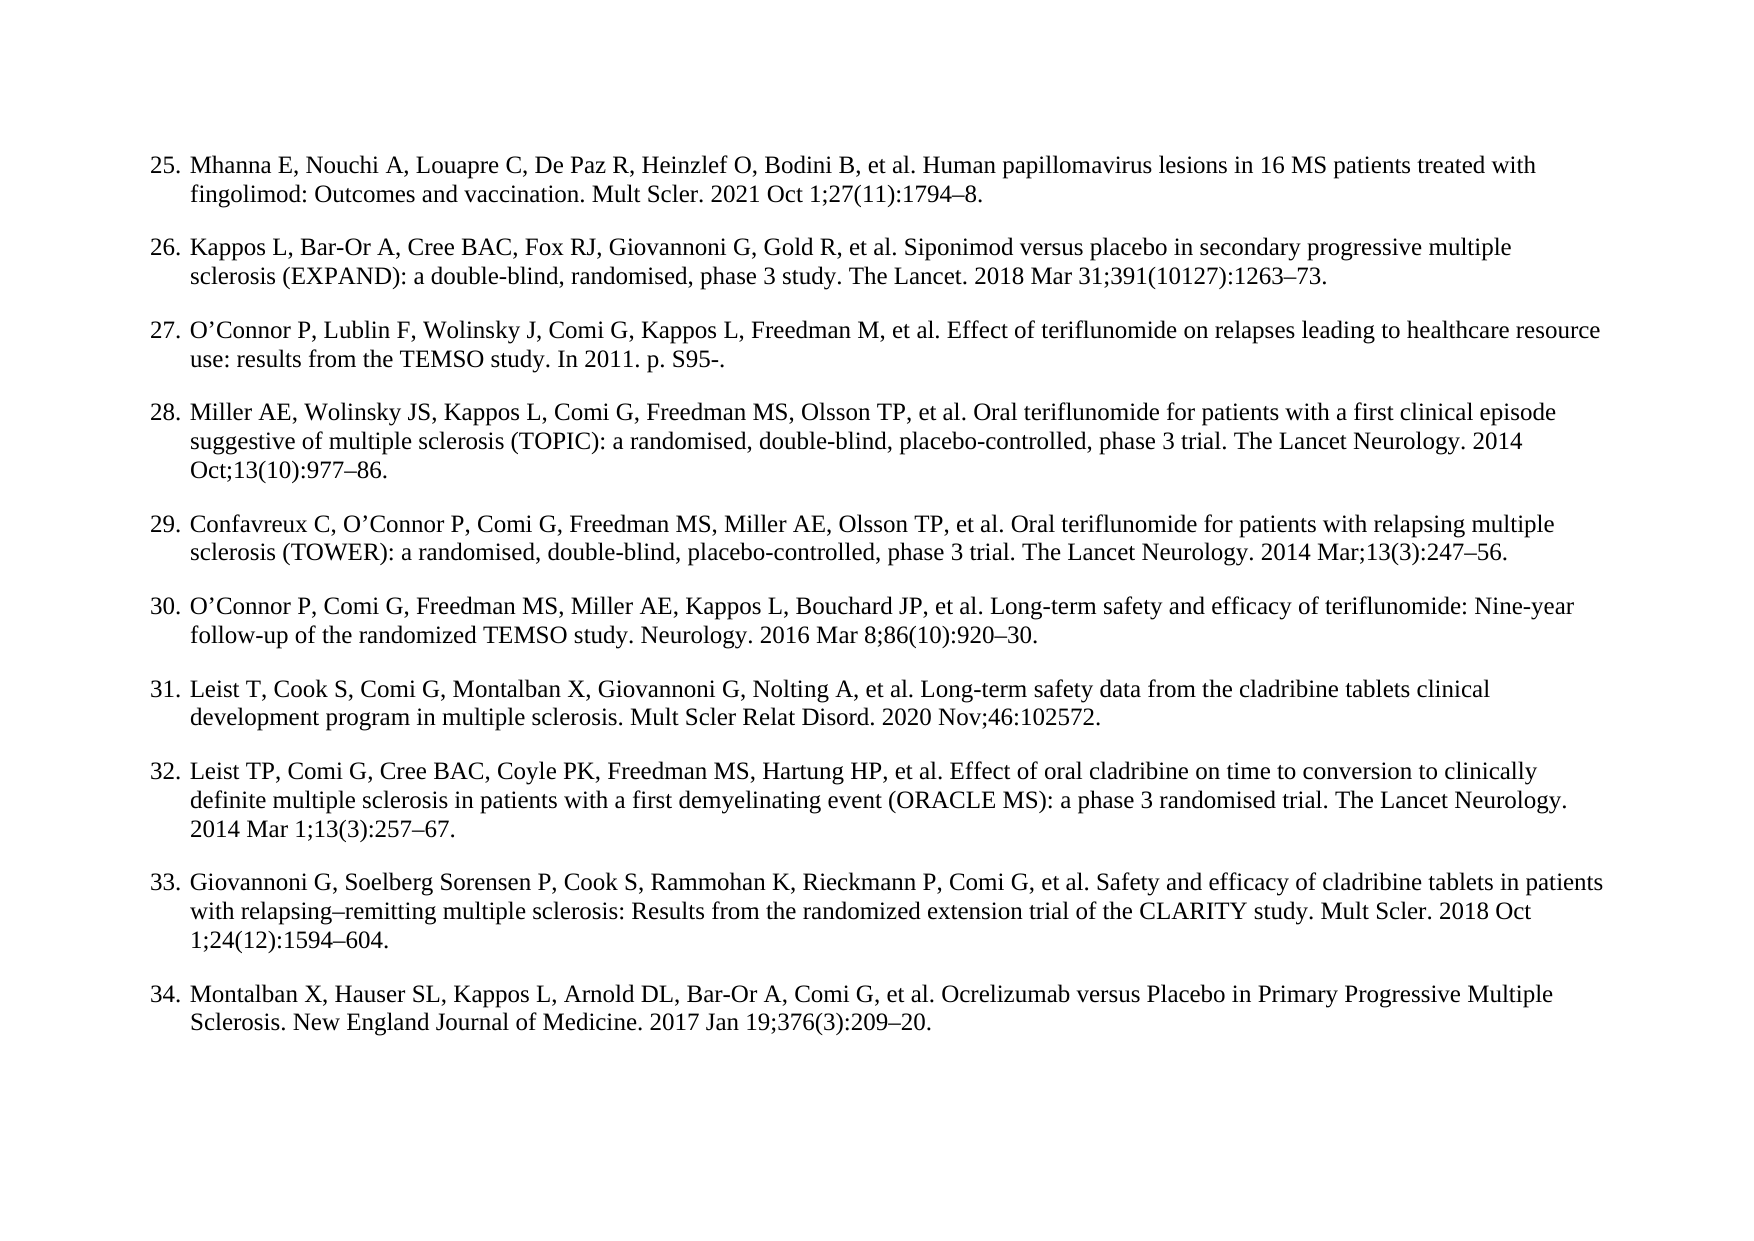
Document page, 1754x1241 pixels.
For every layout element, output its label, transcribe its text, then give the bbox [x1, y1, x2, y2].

text 28. Miller AE, Wolinsky JS, Kappos L, Comi G, Freedman MS, Olsson TP, et al. Oral teriflunomide for patients with a first clinical episode suggestive of multiple sclerosis (TOPIC): a randomised, double-blind, placebo-controlled, phase 3 trial. The Lancet Neurology. 2014 Oct;13(10):977–86. [150, 397, 1604, 484]
text 27. O’Connor P, Lublin F, Wolinsky J, Comi G, Kappos L, Freedman M, et al. Effect of teriflunomide on relapses leading to healthcare resource use: results from the TEMSO study. In 2011. p. S95-. [150, 315, 1604, 372]
text 33. Giovannoni G, Soelberg Sorensen P, Cook S, Rammohan K, Rieckmann P, Comi G, et al. Safety and efficacy of cladribine tablets in patients with relapsing–remitting multiple sclerosis: Results from the randomized extension trial of the CLARITY study. Mult Scler. 2018 Oct 1;24(12):1594–604. [150, 867, 1604, 954]
text 25. Mhanna E, Nouchi A, Louapre C, De Paz R, Heinzlef O, Bodini B, et al. Human papillomavirus lesions in 16 MS patients treated with fingolimod: Outcomes and vaccination. Mult Scler. 2021 Oct 1;27(11):1794–8. [150, 150, 1604, 207]
text 34. Montalban X, Hauser SL, Kappos L, Arnold DL, Bar-Or A, Comi G, et al. Ocrelizumab versus Placebo in Primary Progressive Multiple Sclerosis. New England Journal of Medicine. 2017 Jan 19;376(3):209–20. [150, 979, 1604, 1036]
text 31. Leist T, Cook S, Comi G, Montalban X, Giovannoni G, Nolting A, et al. Long-term safety data from the cladribine tablets clinical development program in multiple sclerosis. Mult Scler Relat Disord. 2020 Nov;46:102572. [150, 674, 1604, 731]
text 26. Kappos L, Bar-Or A, Cree BAC, Fox RJ, Giovannoni G, Gold R, et al. Siponimod versus placebo in secondary progressive multiple sclerosis (EXPAND): a double-blind, randomised, phase 3 study. The Lancet. 2018 Mar 31;391(10127):1263–73. [150, 232, 1604, 290]
text 30. O’Connor P, Comi G, Freedman MS, Miller AE, Kappos L, Bouchard JP, et al. Long-term safety and efficacy of teriflunomide: Nine-year follow-up of the randomized TEMSO study. Neurology. 2016 Mar 8;86(10):920–30. [150, 591, 1604, 649]
text 29. Confavreux C, O’Connor P, Comi G, Freedman MS, Miller AE, Olsson TP, et al. Oral teriflunomide for patients with relapsing multiple sclerosis (TOWER): a randomised, double-blind, placebo-controlled, phase 3 trial. The Lancet Neurology. 2014 Mar;13(3):247–56. [150, 509, 1604, 566]
text 32. Leist TP, Comi G, Cree BAC, Coyle PK, Freedman MS, Hartung HP, et al. Effect of oral cladribine on time to conversion to clinically definite multiple sclerosis in patients with a first demyelinating event (ORACLE MS): a phase 3 randomised trial. The Lancet Neurology. 2014 Mar 1;13(3):257–67. [150, 756, 1604, 842]
